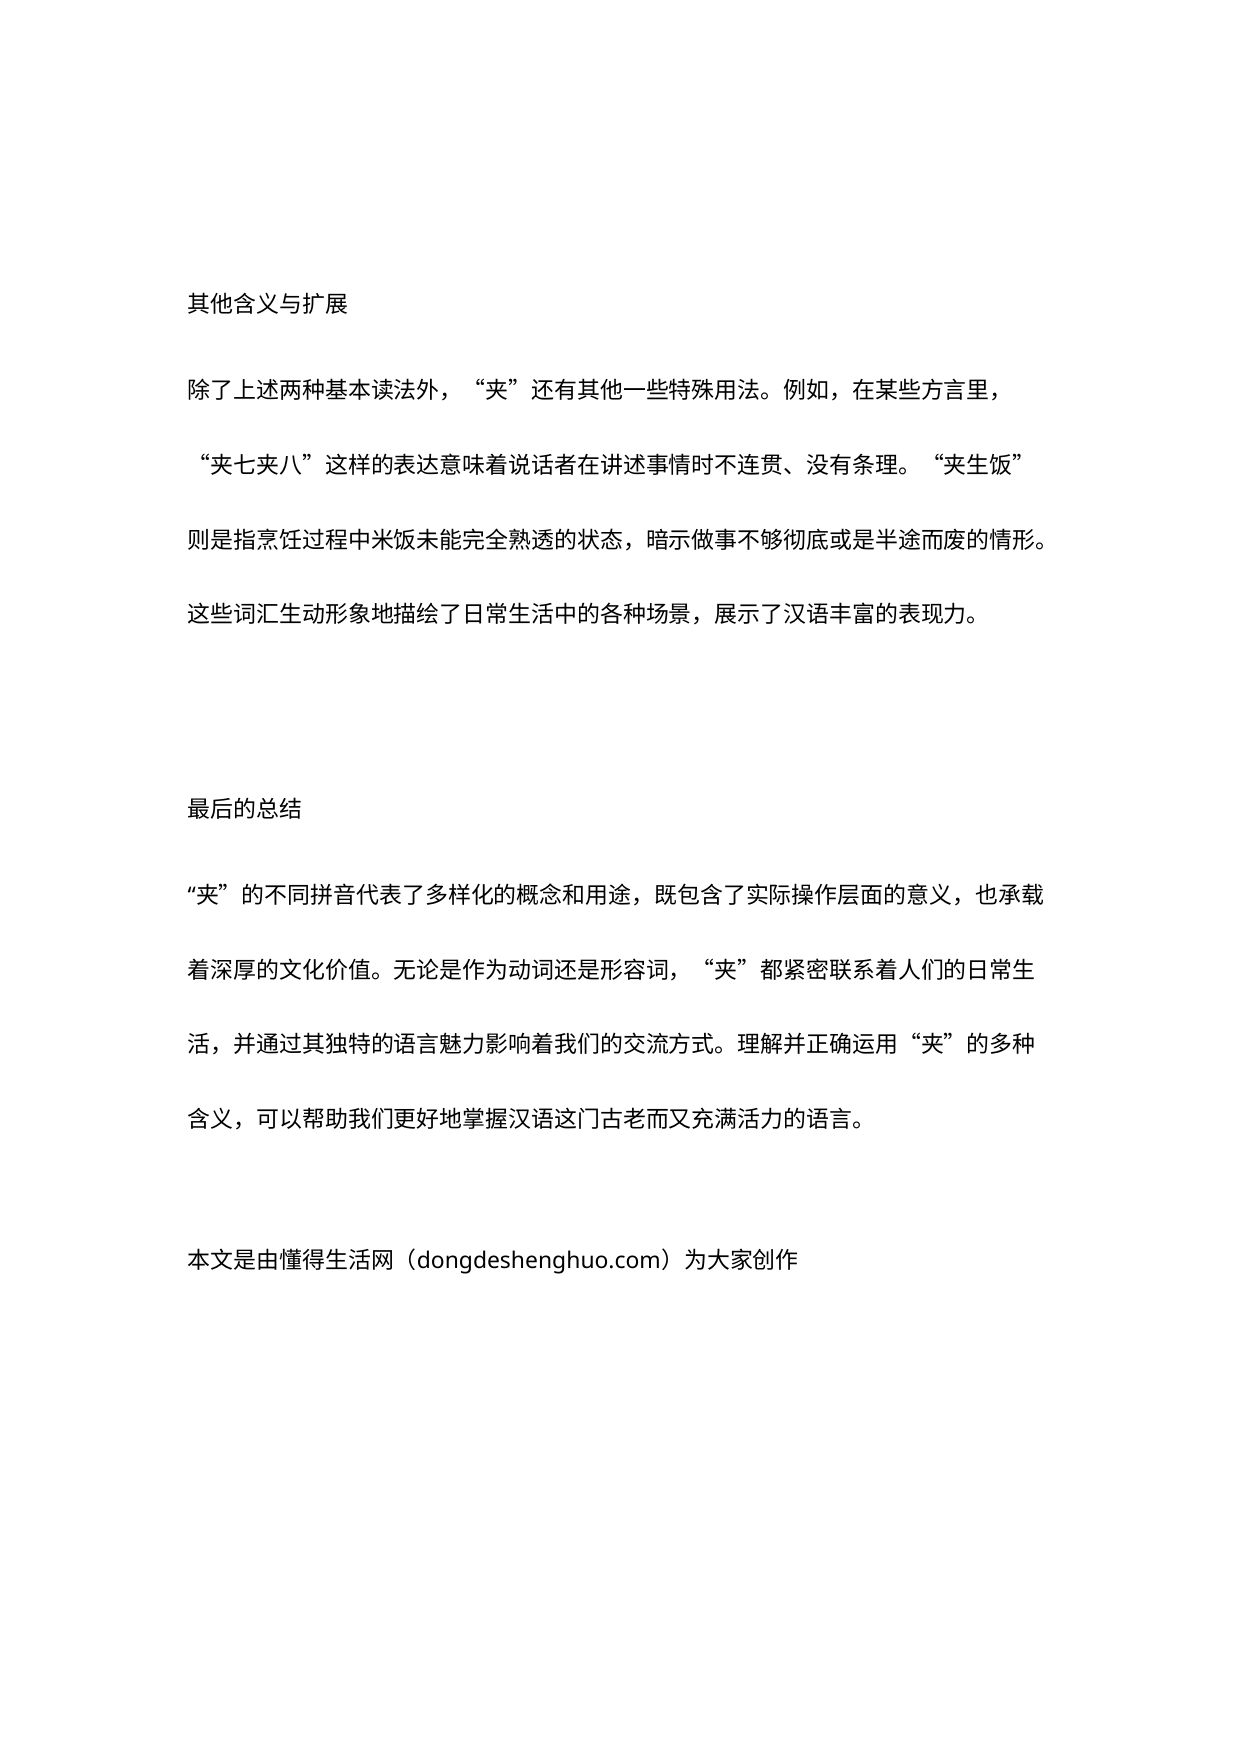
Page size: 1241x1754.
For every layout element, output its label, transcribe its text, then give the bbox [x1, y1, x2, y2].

text 本文是由懂得生活网（dongdeshenghuo.com）为大家创作 [187, 1226, 1053, 1291]
text 除了上述两种基本读法外，“夹”还有其他一些特殊用法。例如，在某些方言里，“夹七夹八”这样的表达意味着说话者在讲述事情时不连贯、没有条理。“夹生饭”则是指烹饪过程中米饭未能完全熟透的状态，暗示做事不够彻底或是半途而废的情形。这些词汇生动形象地描绘了日常生活中的各种场景，展示了汉语丰富的表现力。 [187, 356, 1053, 645]
text 其他含义与扩展 [187, 270, 1053, 335]
text 最后的总结 [187, 774, 1053, 839]
text “夹”的不同拼音代表了多样化的概念和用途，既包含了实际操作层面的意义，也承载着深厚的文化价值。无论是作为动词还是形容词，“夹”都紧密联系着人们的日常生活，并通过其独特的语言魅力影响着我们的交流方式。理解并正确运用“夹”的多种含义，可以帮助我们更好地掌握汉语这门古老而又充满活力的语言。 [187, 861, 1053, 1150]
